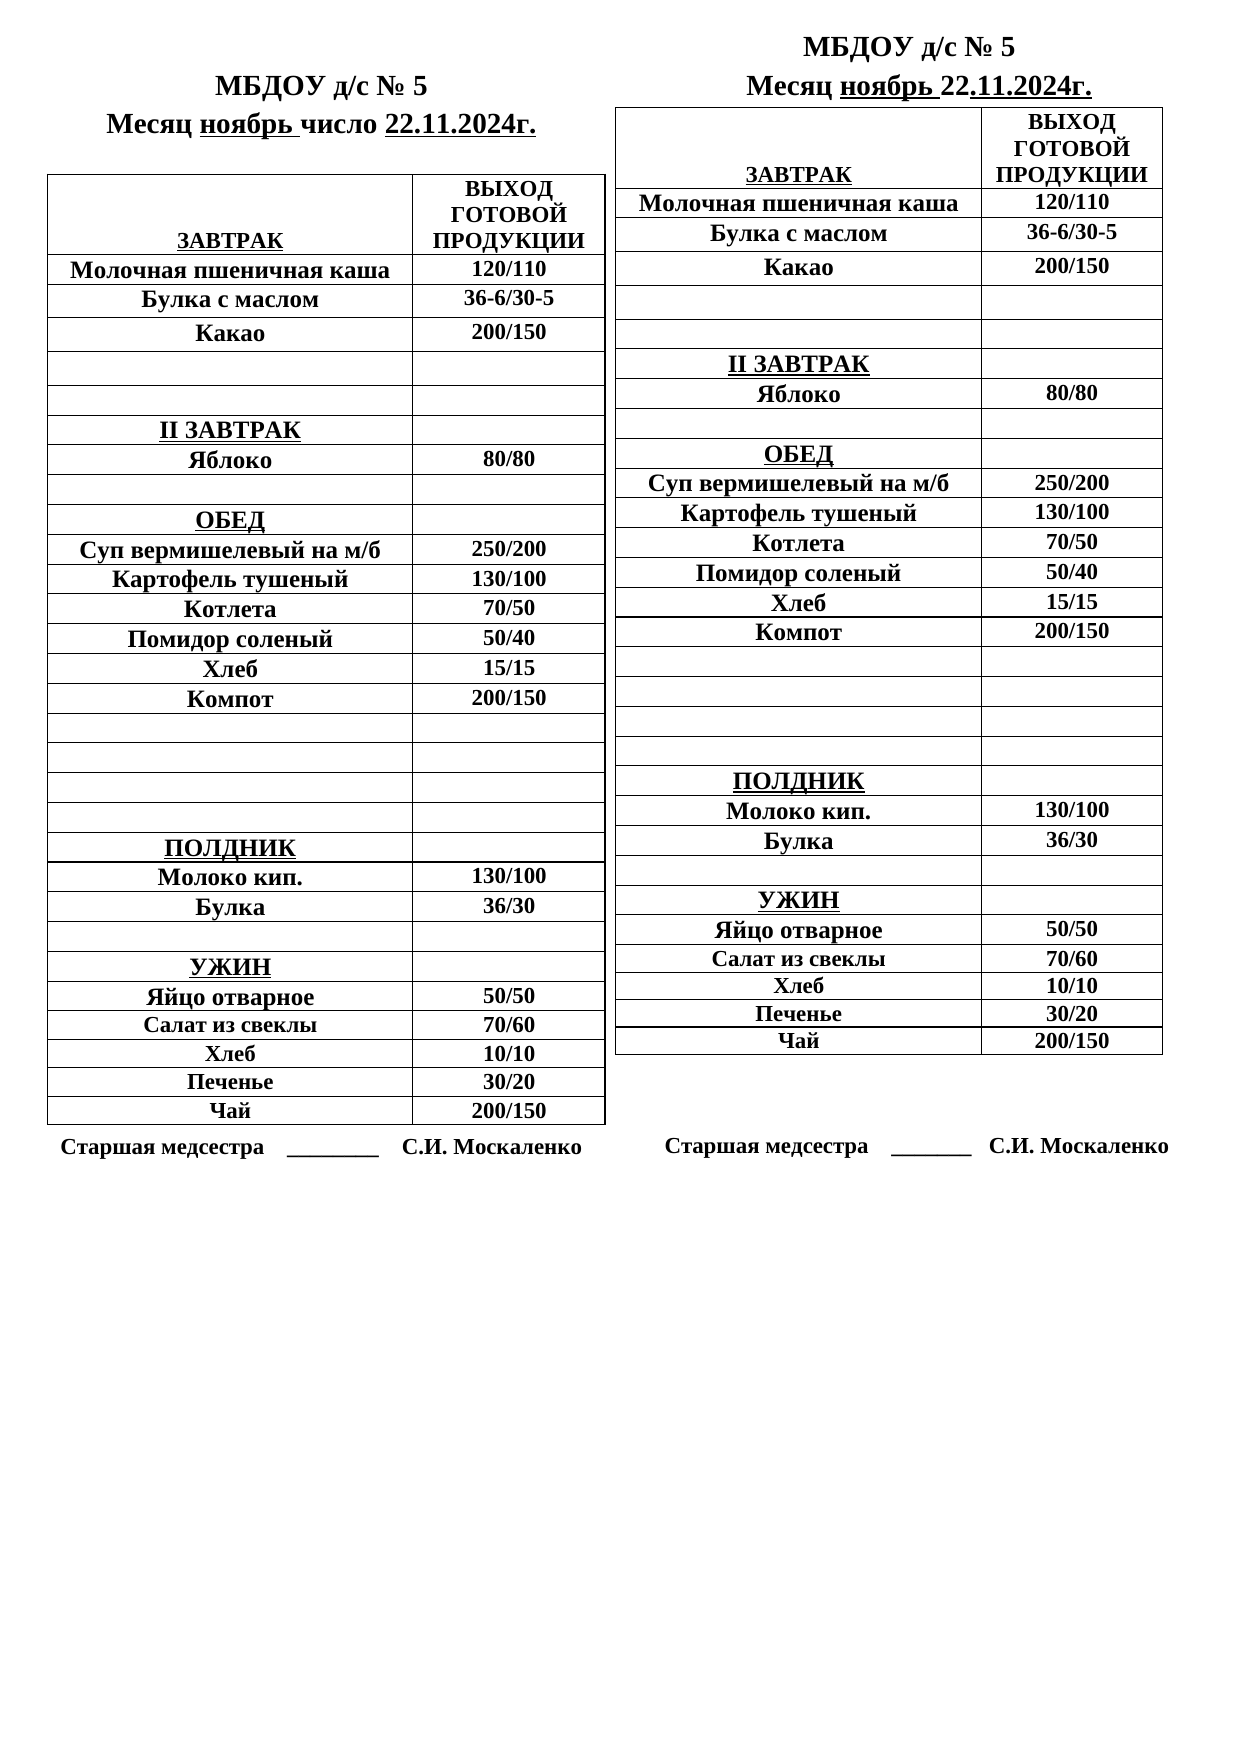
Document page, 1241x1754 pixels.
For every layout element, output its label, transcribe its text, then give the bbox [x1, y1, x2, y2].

table_cell 70/60 [413, 1011, 604, 1039]
table_cell [48, 773, 412, 802]
table_cell Молоко кип. [48, 863, 412, 891]
table_cell 70/60 [982, 945, 1162, 972]
table_cell [413, 952, 604, 981]
table_cell 36/30 [982, 826, 1162, 855]
table_cell [616, 647, 981, 676]
table_cell [982, 286, 1162, 318]
table_cell Компот [48, 684, 412, 712]
table_cell ОБЕД [48, 505, 412, 534]
table_cell Салат из свеклы [616, 945, 981, 972]
table_cell Картофель тушеный [48, 565, 412, 593]
table_cell 200/150 [413, 318, 604, 351]
table_cell Булка [616, 826, 981, 855]
table_cell [982, 766, 1162, 795]
table_cell УЖИН [48, 952, 412, 981]
table_cell [982, 886, 1162, 914]
table_cell 15/15 [982, 588, 1162, 616]
table_cell 36-6/30-5 [982, 218, 1162, 251]
table_cell Помидор соленый [48, 624, 412, 653]
table_header ЗАВТРАК [616, 108, 981, 187]
table_cell [413, 505, 604, 534]
table_cell [982, 707, 1162, 736]
table_cell 30/20 [413, 1068, 604, 1096]
table_cell [413, 475, 604, 504]
table_cell [982, 647, 1162, 676]
table_cell 130/100 [982, 498, 1162, 527]
table_cell 200/150 [982, 252, 1162, 284]
table_cell [48, 743, 412, 772]
table_cell 250/200 [413, 535, 604, 563]
table_cell Салат из свеклы [48, 1011, 412, 1039]
table_cell ОБЕД [616, 439, 981, 467]
table_cell Котлета [48, 594, 412, 623]
table_cell Суп вермишелевый на м/б [48, 535, 412, 563]
table_cell Молочная пшеничная каша [48, 255, 412, 283]
table_cell [982, 677, 1162, 706]
table_cell 50/40 [982, 558, 1162, 587]
table_cell 200/150 [413, 1097, 604, 1124]
table_cell [413, 386, 604, 414]
table_cell Хлеб [616, 973, 981, 999]
table_cell Хлеб [616, 588, 981, 616]
table_cell 30/20 [982, 1000, 1162, 1026]
table_cell УЖИН [616, 886, 981, 914]
table_cell [982, 349, 1162, 378]
table_cell Булка [48, 892, 412, 921]
table_cell [413, 416, 604, 444]
table_cell 50/40 [413, 624, 604, 653]
table_cell Хлеб [48, 654, 412, 683]
table_header ВЫХОД ГОТОВОЙ ПРОДУКЦИИ [413, 175, 604, 254]
table_cell Помидор соленый [616, 558, 981, 587]
table_cell [413, 714, 604, 742]
table_cell 70/50 [982, 528, 1162, 557]
table_cell ПОЛДНИК [48, 833, 412, 861]
table_cell [982, 737, 1162, 765]
table_cell 10/10 [413, 1040, 604, 1067]
text МБДОУ д/с № 5 [657, 29, 1181, 63]
table_cell 120/110 [413, 255, 604, 283]
table_cell Суп вермишелевый на м/б [616, 469, 981, 497]
table_cell Какао [48, 318, 412, 351]
table_cell 120/110 [982, 189, 1162, 217]
table_cell Печенье [616, 1000, 981, 1026]
table_cell 200/150 [982, 1028, 1162, 1054]
table_cell 70/50 [413, 594, 604, 623]
table_cell Молочная пшеничная каша [616, 189, 981, 217]
table_cell II ЗАВТРАК [616, 349, 981, 378]
table_cell 36/30 [413, 892, 604, 921]
table_cell [413, 833, 604, 861]
table_cell Яйцо отварное [616, 915, 981, 944]
table_cell [616, 409, 981, 438]
table_cell Хлеб [48, 1040, 412, 1067]
table_cell 36-6/30-5 [413, 285, 604, 317]
table_cell [48, 922, 412, 951]
table_cell [413, 743, 604, 772]
table_cell Булка с маслом [48, 285, 412, 317]
table_cell [982, 856, 1162, 884]
table_header ЗАВТРАК [48, 175, 412, 254]
table_cell [982, 320, 1162, 348]
text Месяц ноябрь число 22.11.2024г. [59, 107, 583, 140]
table_cell [982, 439, 1162, 467]
table_header ВЫХОД ГОТОВОЙ ПРОДУКЦИИ [982, 108, 1162, 187]
table_cell Компот [616, 618, 981, 646]
table_cell Яблоко [48, 445, 412, 474]
text Месяц ноябрь 22.11.2024г. [657, 68, 1181, 102]
table_cell 130/100 [982, 796, 1162, 825]
table_cell 50/50 [413, 982, 604, 1010]
table_cell [982, 409, 1162, 438]
table_cell [413, 352, 604, 385]
table_cell [616, 677, 981, 706]
table_cell 130/100 [413, 863, 604, 891]
table_cell Яйцо отварное [48, 982, 412, 1010]
table_cell [413, 773, 604, 802]
table_cell 80/80 [982, 379, 1162, 408]
table_cell Чай [48, 1097, 412, 1124]
table_cell [616, 320, 981, 348]
table_cell [48, 386, 412, 414]
table_cell 200/150 [413, 684, 604, 712]
table_cell [48, 803, 412, 832]
table_cell II ЗАВТРАК [48, 416, 412, 444]
table_cell [616, 286, 981, 318]
table_cell Печенье [48, 1068, 412, 1096]
table_cell 250/200 [982, 469, 1162, 497]
table_cell Котлета [616, 528, 981, 557]
table_cell [413, 803, 604, 832]
text МБДОУ д/с № 5 [59, 68, 583, 102]
table_cell 15/15 [413, 654, 604, 683]
table_cell [48, 352, 412, 385]
table_cell [616, 737, 981, 765]
table_cell [48, 714, 412, 742]
table_cell [616, 707, 981, 736]
table_cell 200/150 [982, 618, 1162, 646]
table_cell [616, 856, 981, 884]
table_cell ПОЛДНИК [616, 766, 981, 795]
table_cell Какао [616, 252, 981, 284]
text Старшая медсестра _______ С.И. Москаленко [657, 1132, 1181, 1159]
table_cell Булка с маслом [616, 218, 981, 251]
text Старшая медсестра ________ С.И. Москаленко [59, 1125, 583, 1159]
table_cell Молоко кип. [616, 796, 981, 825]
table_cell Яблоко [616, 379, 981, 408]
table_cell Картофель тушеный [616, 498, 981, 527]
table_cell 10/10 [982, 973, 1162, 999]
table_cell 80/80 [413, 445, 604, 474]
table_cell [48, 475, 412, 504]
table_cell 50/50 [982, 915, 1162, 944]
table_cell 130/100 [413, 565, 604, 593]
table_cell [413, 922, 604, 951]
table_cell Чай [616, 1028, 981, 1054]
